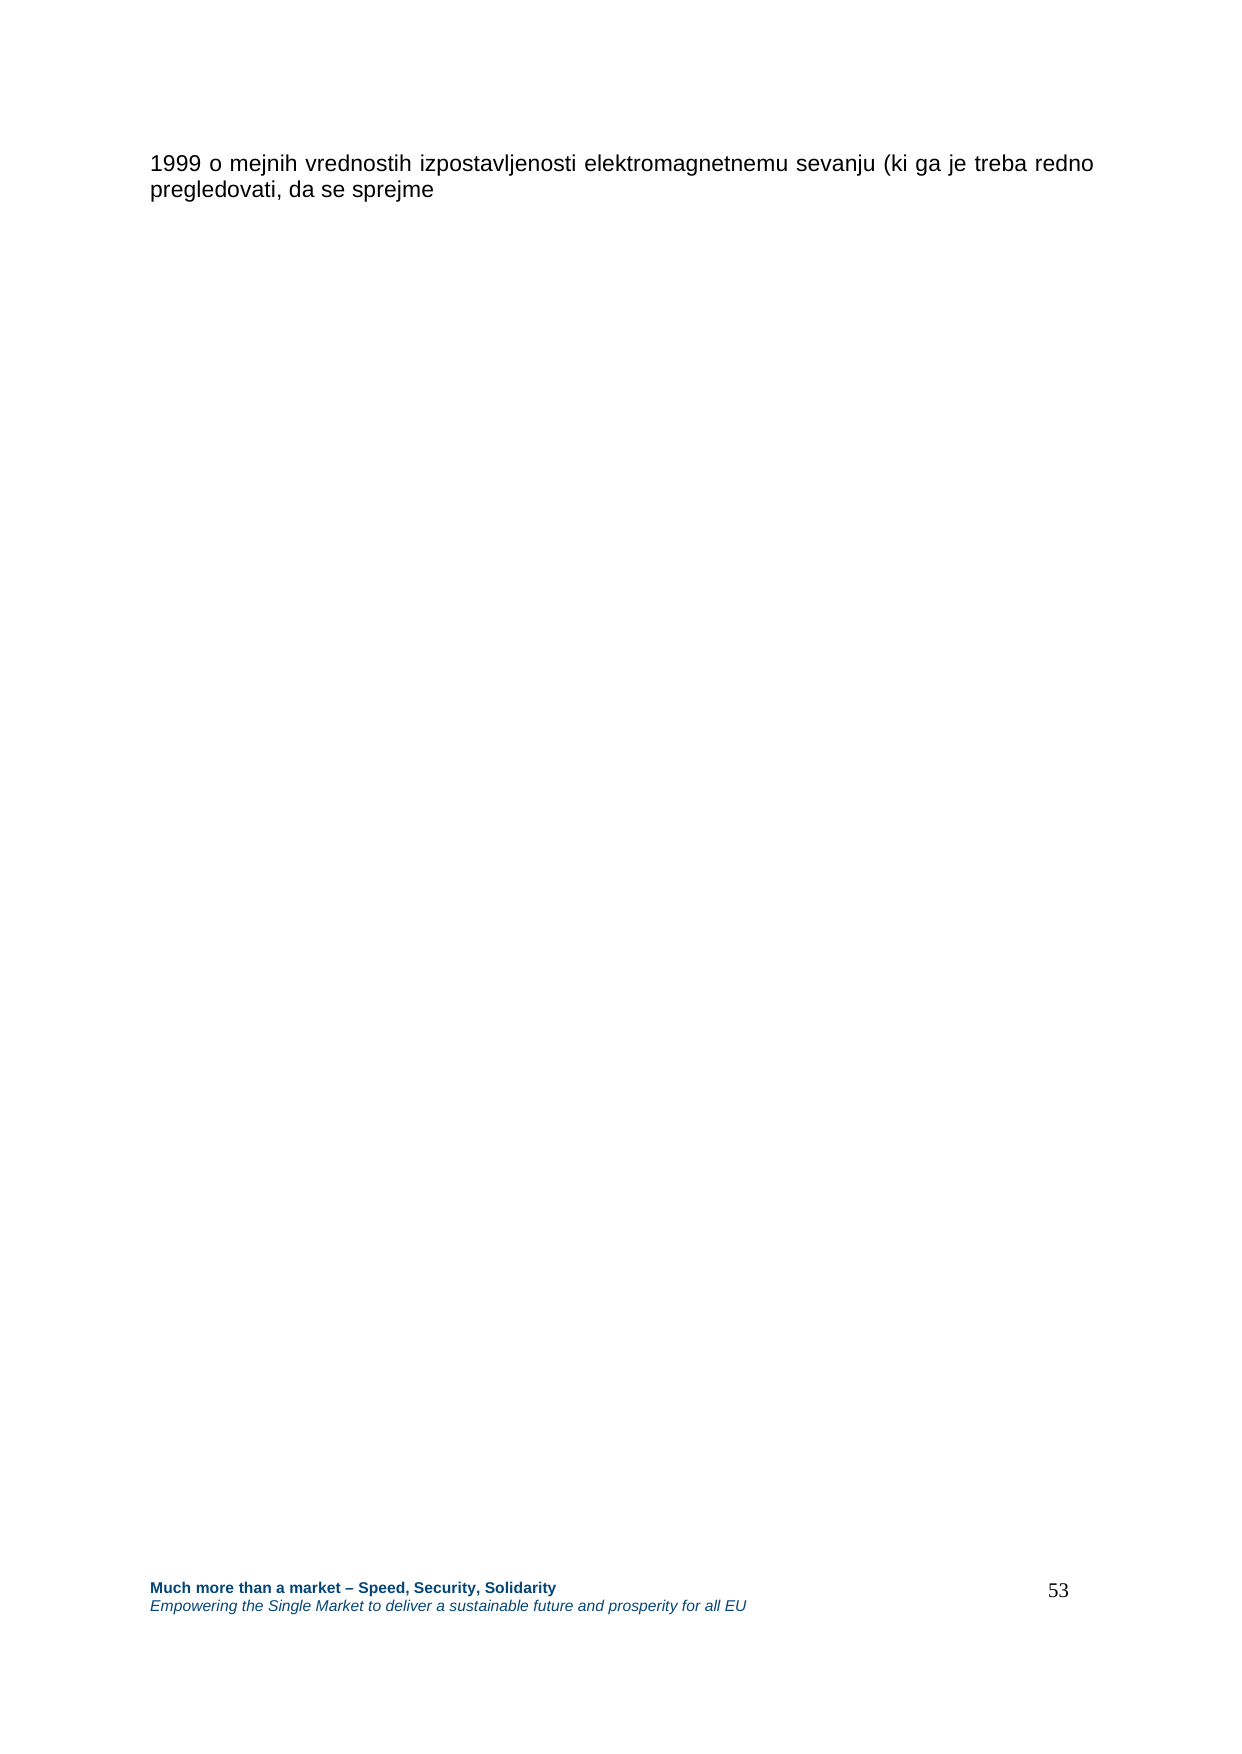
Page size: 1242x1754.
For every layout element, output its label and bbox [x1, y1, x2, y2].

text [150, 150, 1096, 203]
